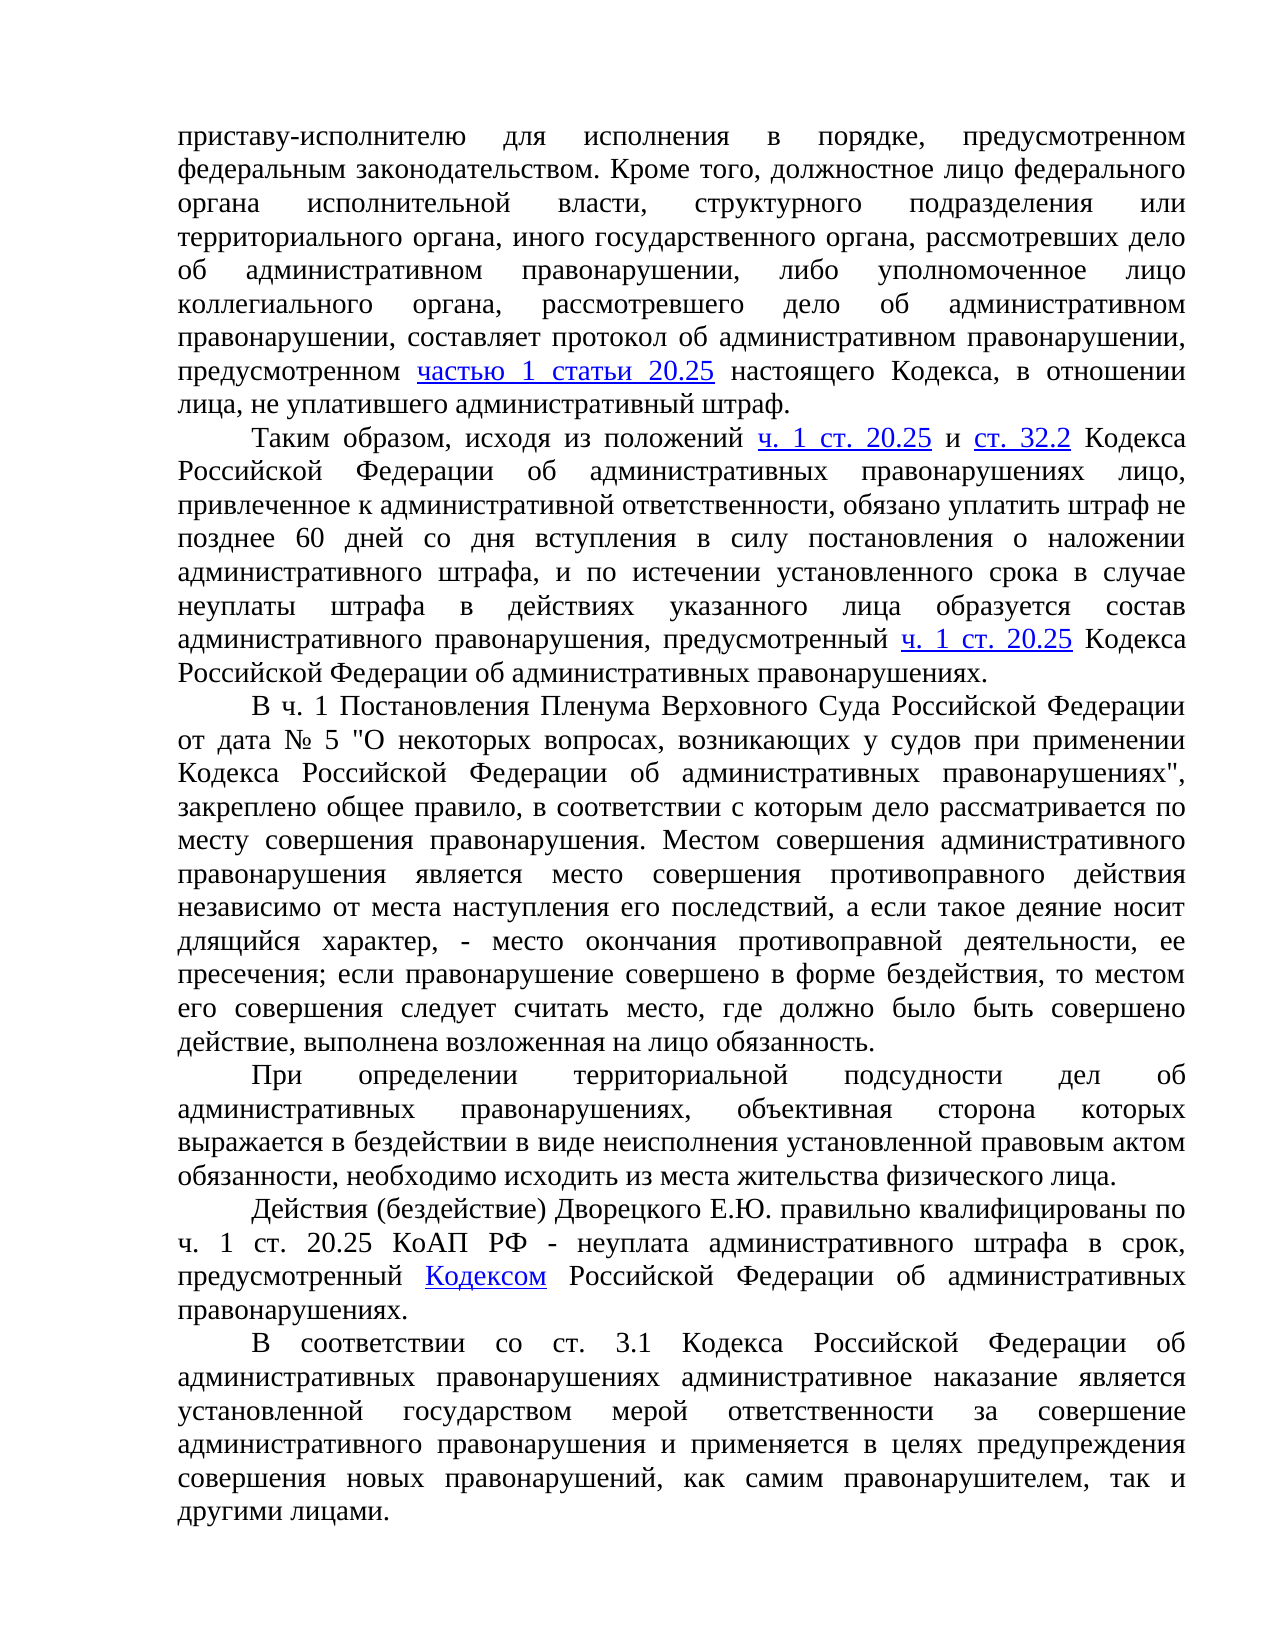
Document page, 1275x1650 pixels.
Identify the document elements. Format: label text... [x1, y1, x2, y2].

text При определении территориальной подсудности дел об административных правонарушениях, объективная сторона которых выражается в бездействии в виде неисполнения установленной правовым актом обязанности, необходимо исходить из места жительства физического лица. [177, 1057, 1186, 1191]
text В ч. 1 Постановления Пленума Верховного Суда Российской Федерации от дата № 5 "О некоторых вопросах, возникающих у судов при применении Кодекса Российской Федерации об административных правонарушениях", закреплено общее правило, в соответствии с которым дело рассматривается по месту совершения правонарушения. Местом совершения административного правонарушения является место совершения противоправного действия независимо от места наступления его последствий, а если такое деяние носит длящийся характер, - место окончания противоправной деятельности, ее пресечения; если правонарушение совершено в форме бездействия, то местом его совершения следует считать место, где должно было быть совершено действие, выполнена возложенная на лицо обязанность. [177, 688, 1186, 1057]
text Действия (бездействие) Дворецкого Е.Ю. правильно квалифицированы по ч. 1 ст. 20.25 КоАП РФ - неуплата административного штрафа в срок, предусмотренный Кодексом Российской Федерации об административных правонарушениях. [177, 1191, 1186, 1326]
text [177, 118, 1186, 420]
text Таким образом, исходя из положений ч. 1 ст. 20.25 и ст. 32.2 Кодекса Российской Федерации об административных правонарушениях лицо, привлеченное к административной ответственности, обязано уплатить штраф не позднее 60 дней со дня вступления в силу постановления о наложении административного штрафа, и по истечении установленного срока в случае неуплаты штрафа в действиях указанного лица образуется состав административного правонарушения, предусмотренный ч. 1 ст. 20.25 Кодекса Российской Федерации об административных правонарушениях. [177, 420, 1186, 688]
text В соответствии со ст. 3.1 Кодекса Российской Федерации об административных правонарушениях административное наказание является установленной государством мерой ответственности за совершение административного правонарушения и применяется в целях предупреждения совершения новых правонарушений, как самим правонарушителем, так и другими лицами. [177, 1326, 1186, 1527]
